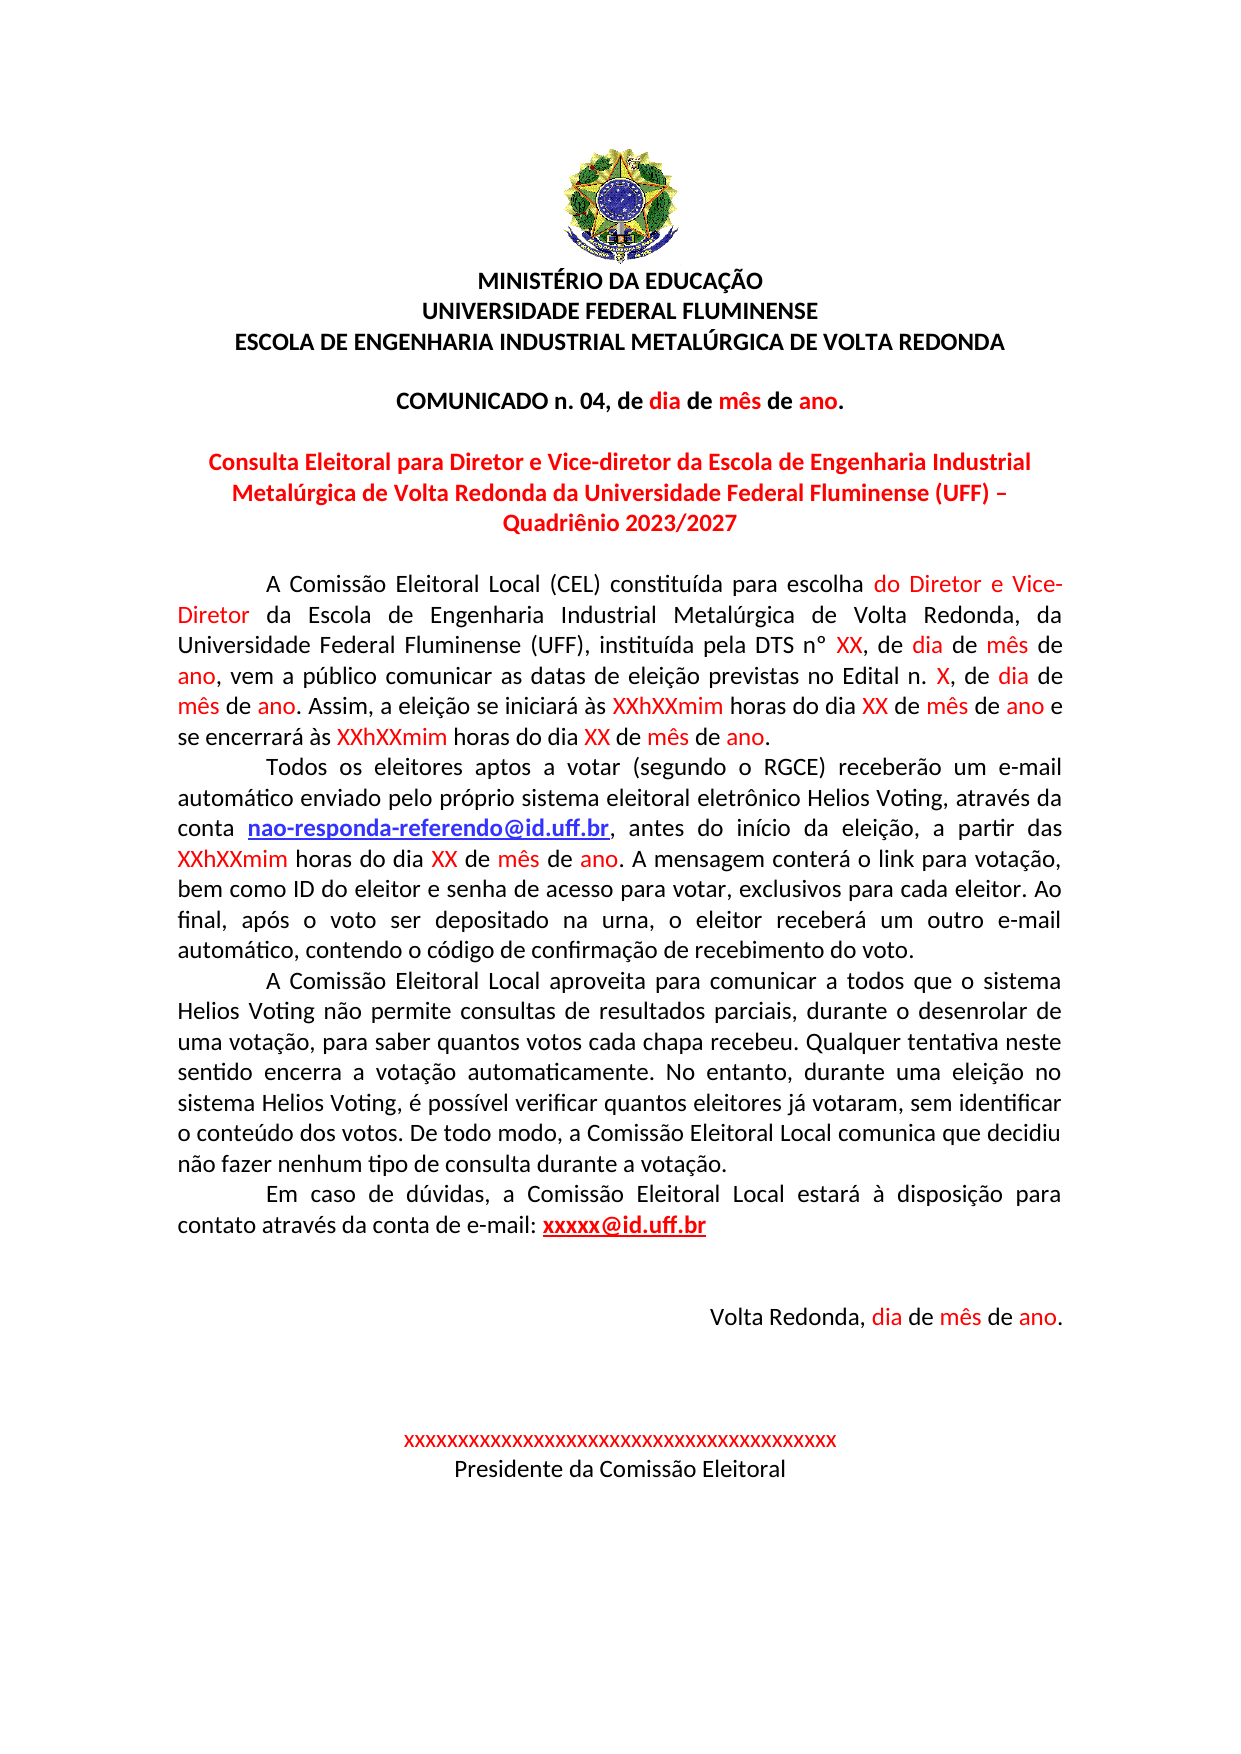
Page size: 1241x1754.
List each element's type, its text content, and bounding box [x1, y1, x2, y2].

text ESCOLA DE ENGENHARIA INDUSTRIAL METALÚRGICA DE VOLTA REDONDA [177, 326, 1063, 356]
text A Comissão Eleitoral Local aproveita para comunicar a todos que o sistema Helios Voting não permite consultas de resultados parciais, durante o desenrolar de uma votação, para saber quantos votos cada chapa recebeu. Qualquer tentativa neste sentido encerra a votação automaticamente. No entanto, durante uma eleição no sistema Helios Voting, é possível verificar quantos eleitores já votaram, sem identificar o conteúdo dos votos. De todo modo, a Comissão Eleitoral Local comunica que decidiu não fazer nenhum tipo de consulta durante a votação. [177, 965, 1063, 1179]
text Presidente da Comissão Eleitoral [177, 1453, 1063, 1484]
text UNIVERSIDADE FEDERAL FLUMINENSE [177, 295, 1063, 326]
text Em caso de dúvidas, a Comissão Eleitoral Local estará à disposição para contato através da conta de e-mail: xxxxx@id.uff.br [177, 1179, 1063, 1240]
text Todos os eleitores aptos a votar (segundo o RGCE) receberão um e-mail automático enviado pelo próprio sistema eleitoral eletrônico Helios Voting, através da conta nao-responda-referendo@id.uff.br, antes do início da eleição, a partir das XXhXXmim horas do dia XX de mês de ano. A mensagem conterá o link para votação, bem como ID do eleitor e senha de acesso para votar, exclusivos para cada eleitor. Ao final, após o voto ser depositado na urna, o eleitor receberá um outro e-mail automático, contendo o código de confirmação de recebimento do voto. [177, 751, 1063, 965]
text Consulta Eleitoral para Diretor e Vice-diretor da Escola de Engenharia Industrial Metalúrgica de Volta Redonda da Universidade Federal Fluminense (UFF) – Quadriênio 2023/2027 [177, 446, 1063, 538]
text Volta Redonda, dia de mês de ano. [177, 1301, 1063, 1331]
text xxxxxxxxxxxxxxxxxxxxxxxxxxxxxxxxxxxxxxxx [177, 1423, 1063, 1453]
text A Comissão Eleitoral Local (CEL) constituída para escolha do Diretor e Vice-Diretor da Escola de Engenharia Industrial Metalúrgica de Volta Redonda, da Universidade Federal Fluminense (UFF), instituída pela DTS nº XX, de dia de mês de ano, vem a público comunicar as datas de eleição previstas no Edital n. X, de dia de mês de ano. Assim, a eleição se iniciará às XXhXXmim horas do dia XX de mês de ano e se encerrará às XXhXXmim horas do dia XX de mês de ano. [177, 568, 1063, 751]
text MINISTÉRIO DA EDUCAÇÃO [177, 265, 1063, 295]
text COMUNICADO n. 04, de dia de mês de ano. [177, 385, 1063, 416]
picture [559, 147, 681, 265]
